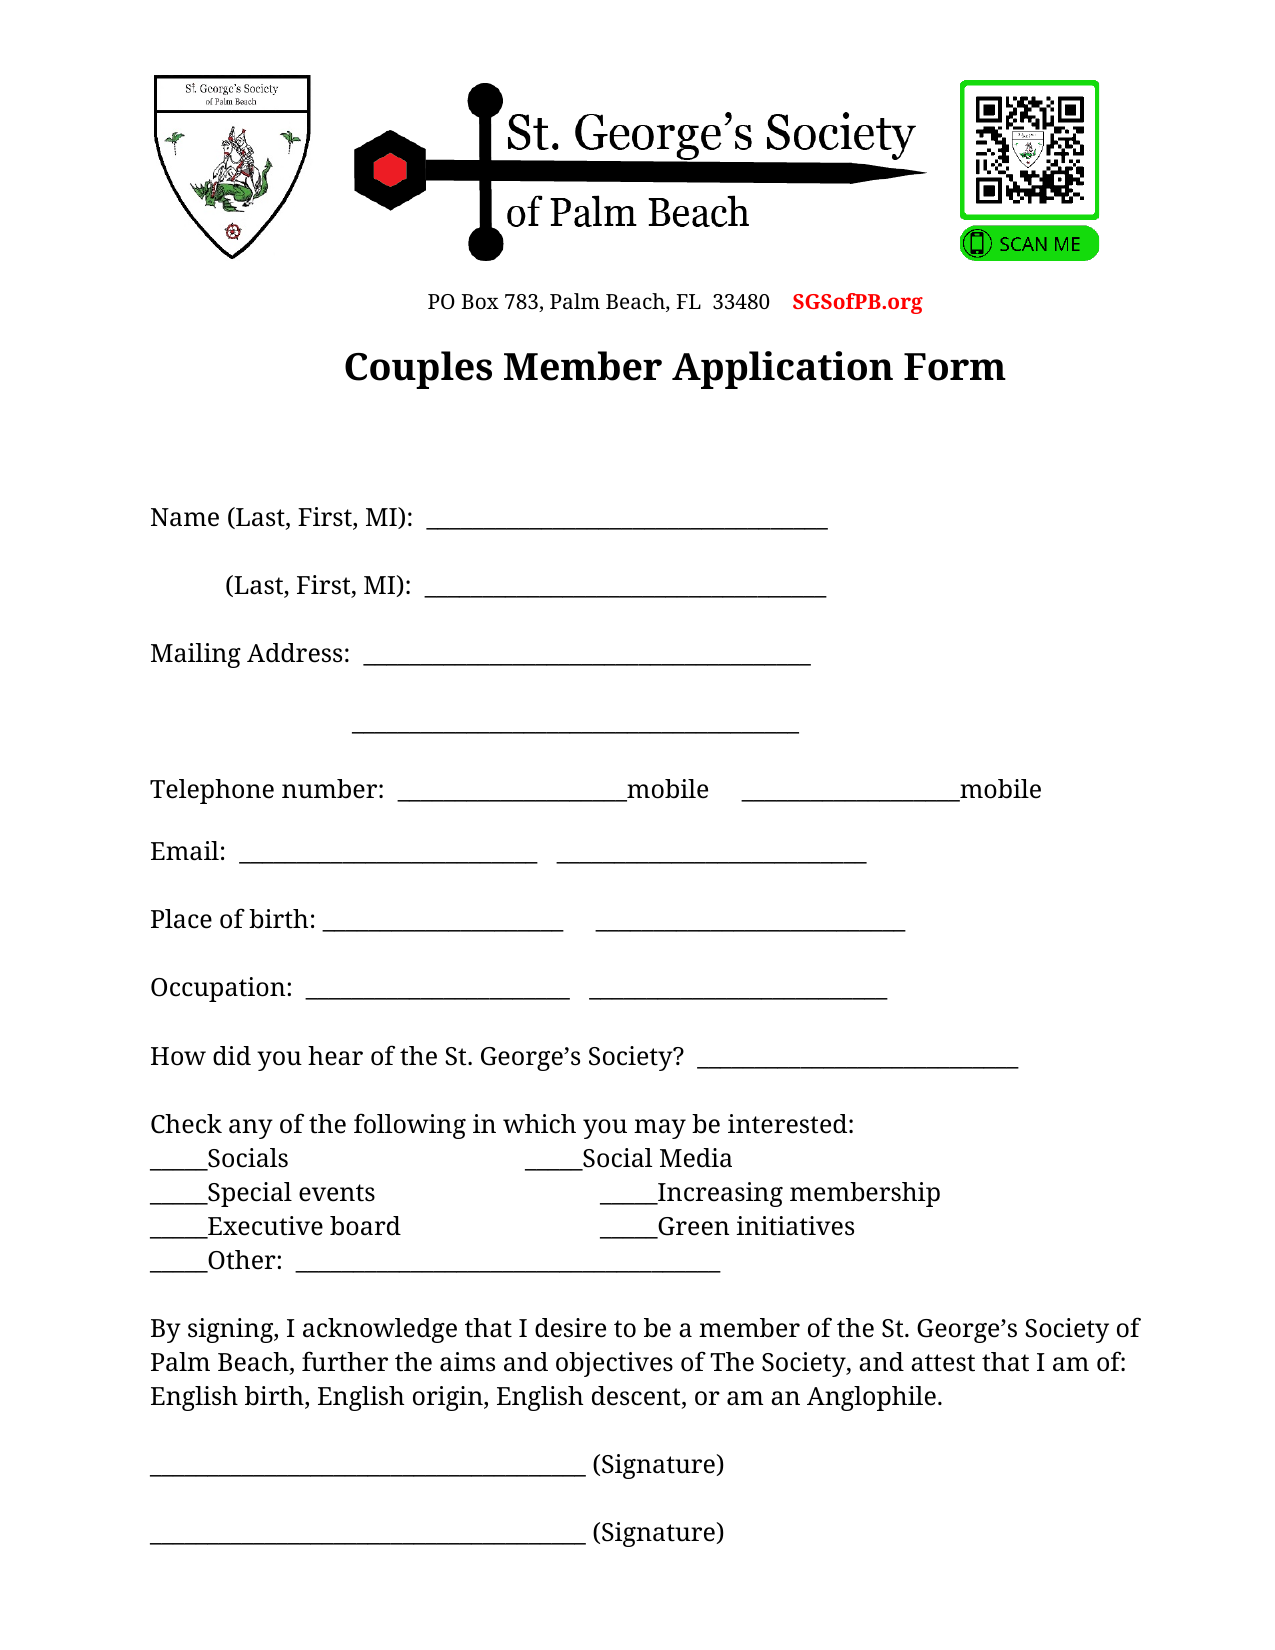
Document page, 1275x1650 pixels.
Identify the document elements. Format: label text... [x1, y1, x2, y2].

text Telephone number: ____________________mobile ___________________mobile [150, 772, 1200, 806]
text Couples Member Application Form [150, 340, 1200, 391]
text ______________________________________ (Signature) [150, 1515, 1200, 1549]
text (Last, First, MI): ___________________________________ [150, 567, 1200, 601]
text Check any of the following in which you may be interested: [150, 1106, 1200, 1140]
picture [354, 82, 928, 261]
text ______________________________________ (Signature) [150, 1447, 1200, 1481]
picture [150, 75, 313, 261]
text Email: __________________________ ___________________________ [150, 834, 1200, 868]
text _______________________________________ [150, 703, 1200, 738]
text _____Executive board _____Green initiatives [150, 1208, 1200, 1242]
text _____Special events _____Increasing membership [150, 1174, 1200, 1208]
text How did you hear of the St. George’s Society? ____________________________ [150, 1038, 1200, 1072]
text Name (Last, First, MI): ___________________________________ [150, 499, 1200, 533]
text Place of birth: _____________________ ___________________________ [150, 902, 1200, 936]
text PO Box 783, Palm Beach, FL 33480 SGSofPB.org [150, 287, 1200, 315]
text _____Socials _____Social Media [150, 1140, 1200, 1174]
text Occupation: _______________________ __________________________ [150, 970, 1200, 1004]
text By signing, I acknowledge that I desire to be a member of the St. George’s Society of Palm Beach, further the aims and objectives of The Society, and attest that I am of: English birth, English origin, English descent, or am an Anglophile. [150, 1311, 1200, 1413]
text _____Other: _____________________________________ [150, 1242, 1200, 1277]
text Mailing Address: _______________________________________ [150, 635, 1200, 669]
picture [960, 80, 1100, 261]
